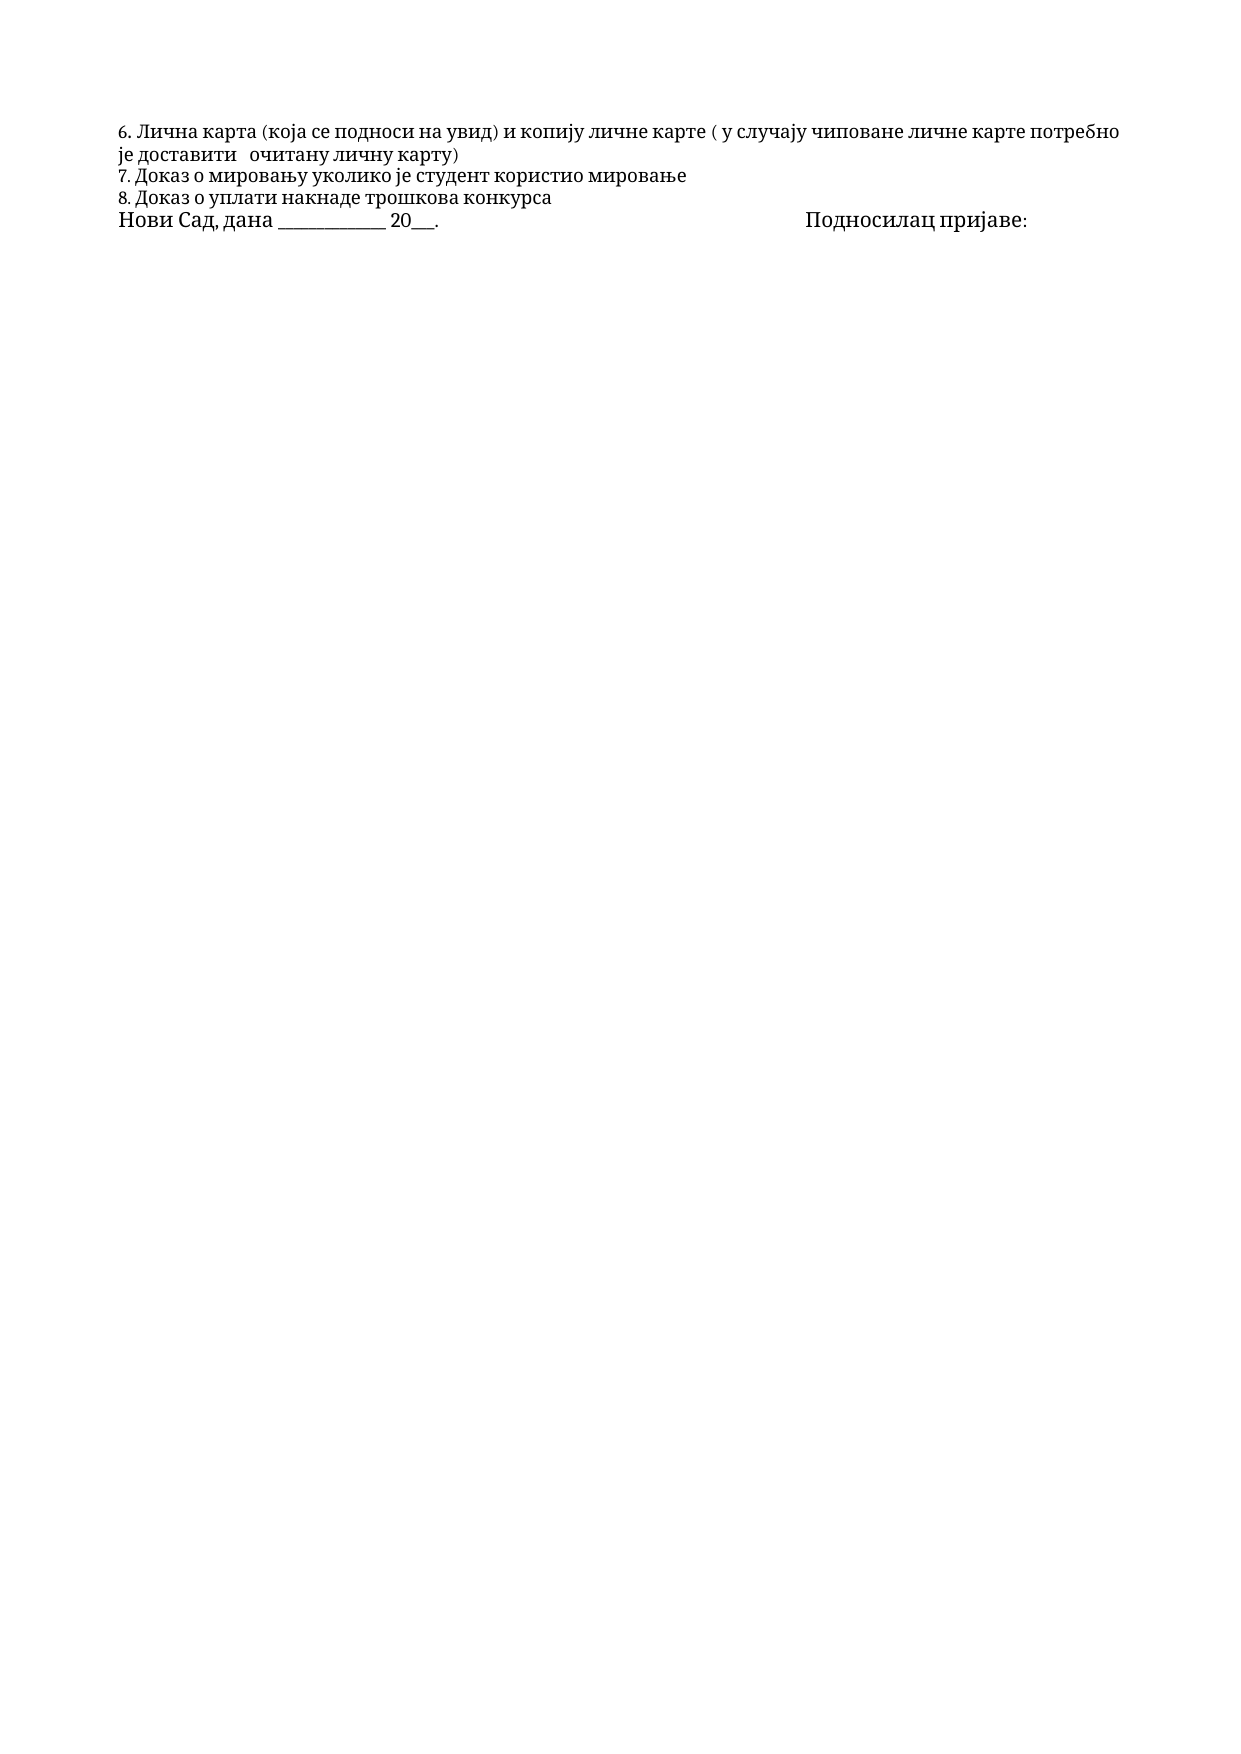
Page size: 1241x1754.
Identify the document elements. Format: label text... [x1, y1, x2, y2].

text 7. Доказ о мировању уколико је студент користио мировање [118, 166, 1122, 188]
text Нови Сад, дана ______________ 20___. Подносилац пријаве: [118, 209, 1122, 233]
text 8. Доказ о уплати накнаде трошкова конкурса [118, 188, 1122, 209]
text 6. Лична карта (која се подноси на увид) и копију личне карте ( у случају чиповане личне карте потребно је доставити очитану личну карту) [118, 118, 1122, 166]
